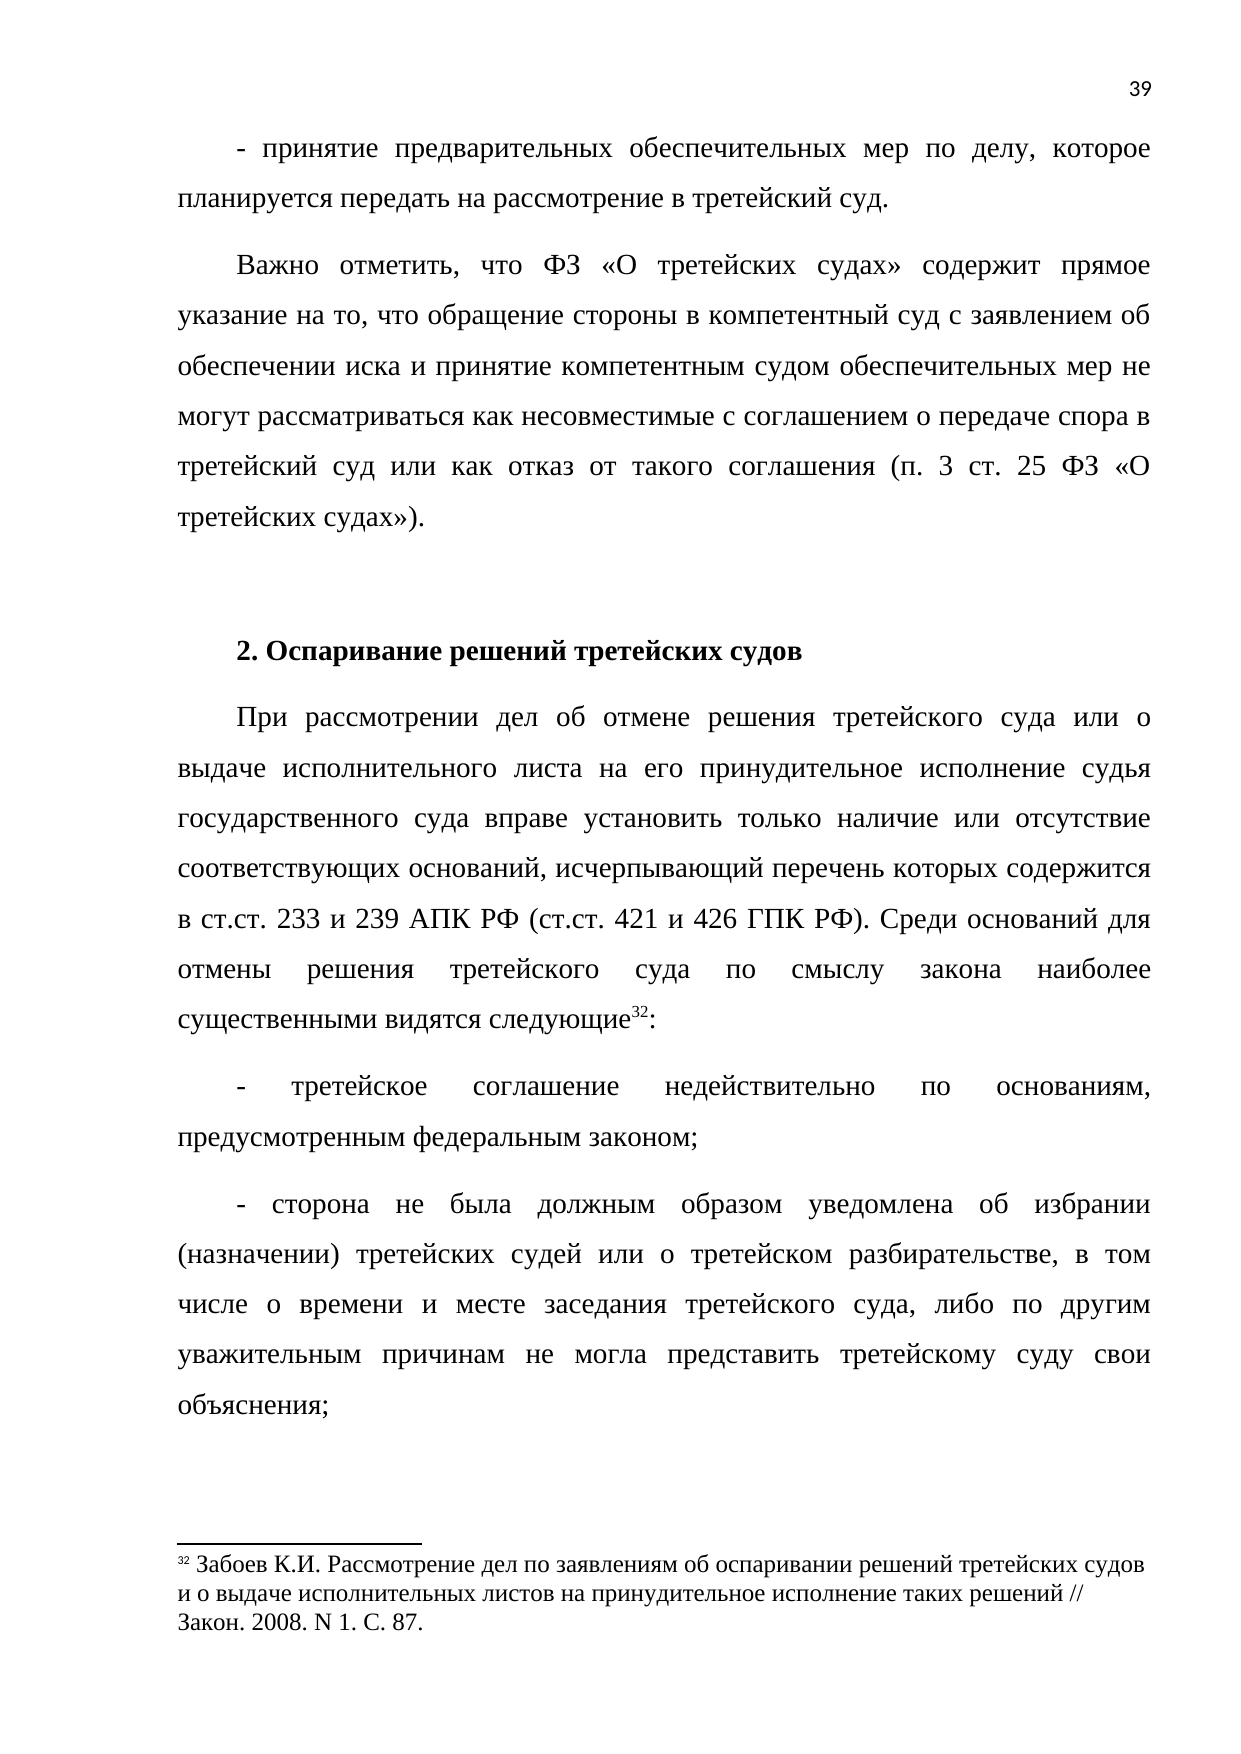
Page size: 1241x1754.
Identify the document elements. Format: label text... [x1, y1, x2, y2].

text Важно отметить, что ФЗ «О третейских судах» содержит прямое указание на то, что обращение стороны в компетентный суд с заявлением об обеспечении иска и принятие компетентным судом обеспечительных мер не могут рассматриваться как несовместимые с соглашением о передаче спора в третейский суд или как отказ от такого соглашения (п. 3 ст. 25 ФЗ «О третейских судах»). [177, 247, 1152, 532]
text - принятие предварительных обеспечительных мер по делу, которое планируется передать на рассмотрение в третейский суд. [177, 130, 1152, 214]
text 2. Оспаривание решений третейских судов [177, 633, 1152, 666]
text - третейское соглашение недействительно по основаниям, предусмотренным федеральным законом; [177, 1068, 1152, 1152]
text При рассмотрении дел об отмене решения третейского суда или о выдаче исполнительного листа на его принудительное исполнение судья государственного суда вправе установить только наличие или отсутствие соответствующих оснований, исчерпывающий перечень которых содержится в ст.ст. 233 и 239 АПК РФ (ст.ст. 421 и 426 ГПК РФ). Среди оснований для отмены решения третейского суда по смыслу закона наиболее существенными видятся следующие: [177, 699, 1152, 1035]
text - сторона не была должным образом уведомлена об избрании (назначении) третейских судей или о третейском разбирательстве, в том числе о времени и месте заседания третейского суда, либо по другим уважительным причинам не могла представить третейскому суду свои объяснения; [177, 1186, 1152, 1421]
